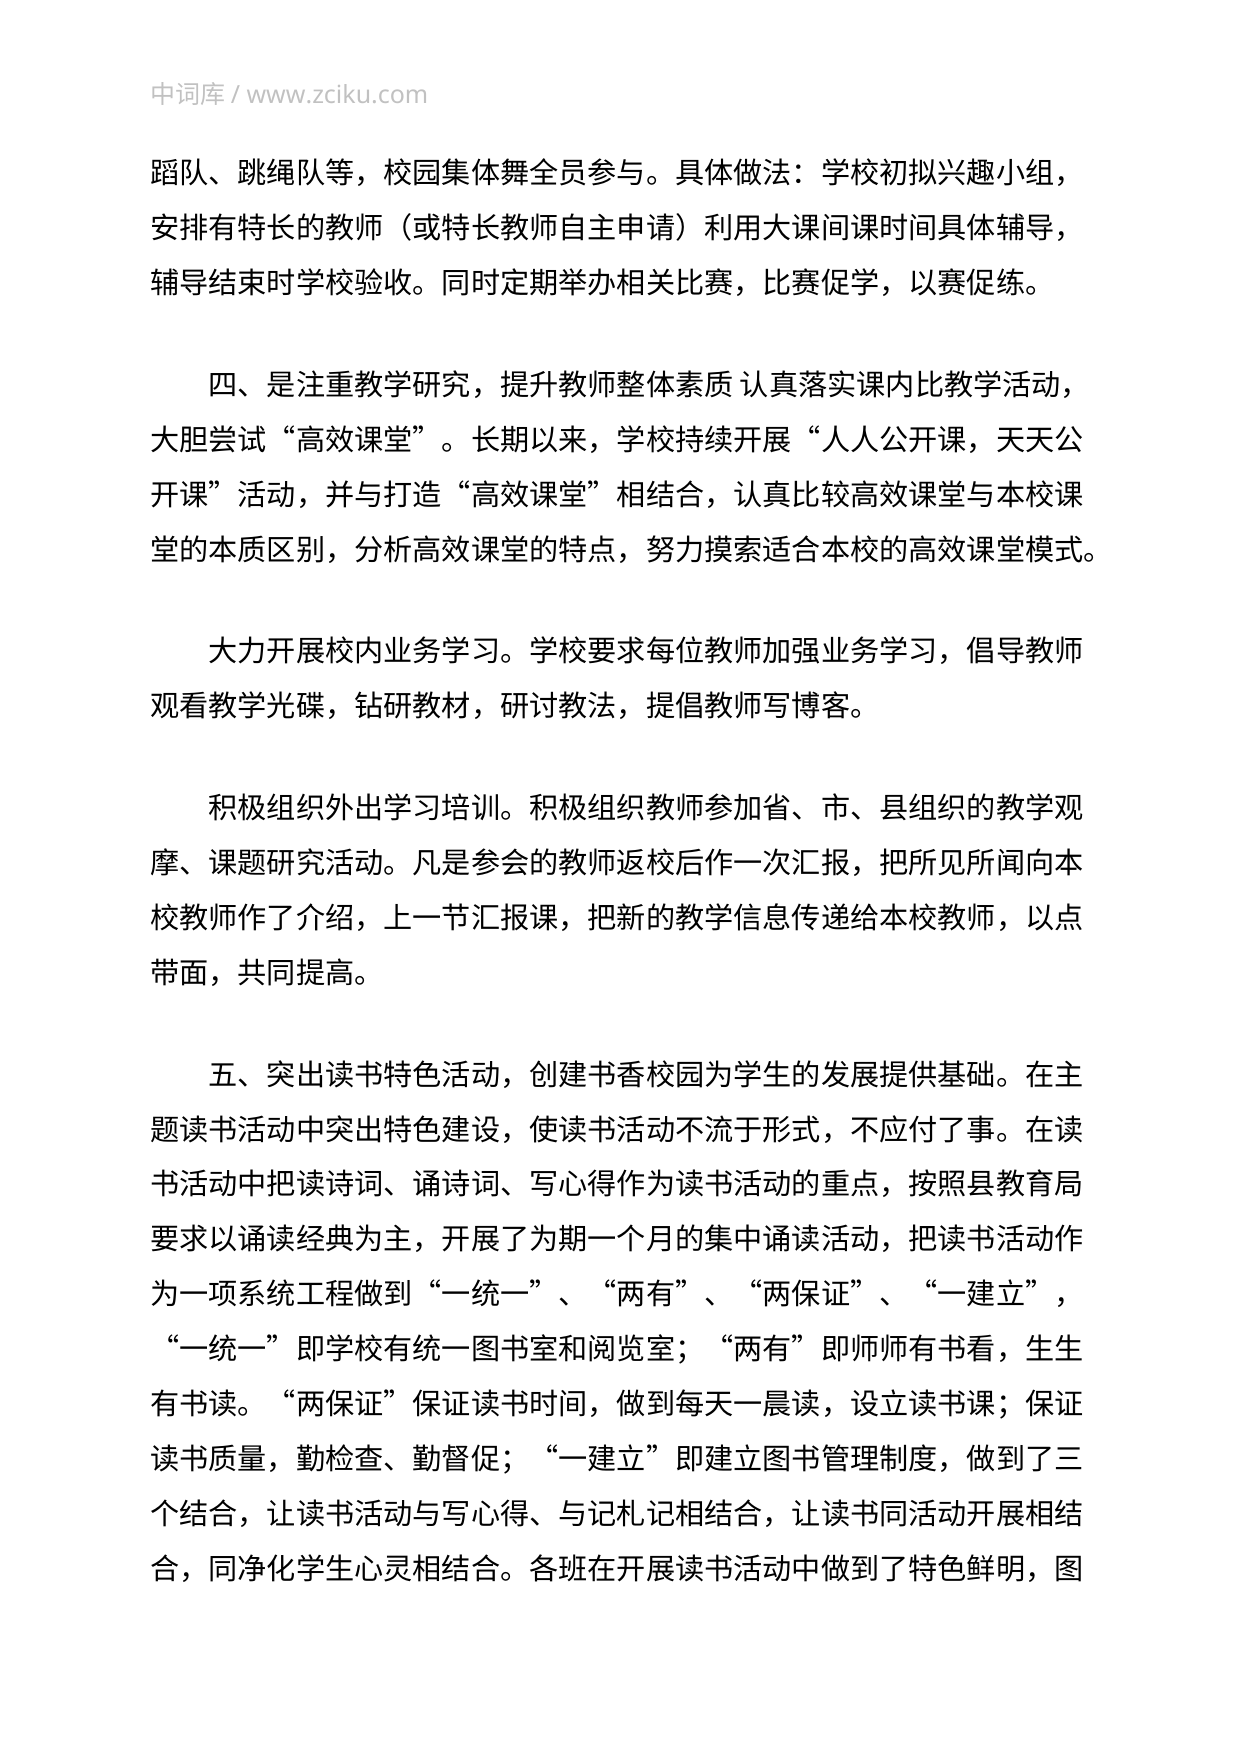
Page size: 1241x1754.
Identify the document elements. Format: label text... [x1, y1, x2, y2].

text 大力开展校内业务学习。学校要求每位教师加强业务学习，倡导教师观看教学光碟，钻研教材，研讨教法，提倡教师写博客。 [150, 628, 1090, 725]
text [150, 150, 1090, 302]
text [150, 1051, 1090, 1587]
text 积极组织外出学习培训。积极组织教师参加省、市、县组织的教学观摩、课题研究活动。凡是参会的教师返校后作一次汇报，把所见所闻向本校教师作了介绍，上一节汇报课，把新的教学信息传递给本校教师，以点带面，共同提高。 [150, 785, 1090, 992]
text 四、是注重教学研究，提升教师整体素质 认真落实课内比教学活动，大胆尝试“高效课堂”。长期以来，学校持续开展“人人公开课，天天公开课”活动，并与打造“高效课堂”相结合，认真比较高效课堂与本校课堂的本质区别，分析高效课堂的特点，努力摸索适合本校的高效课堂模式。 [150, 362, 1090, 568]
